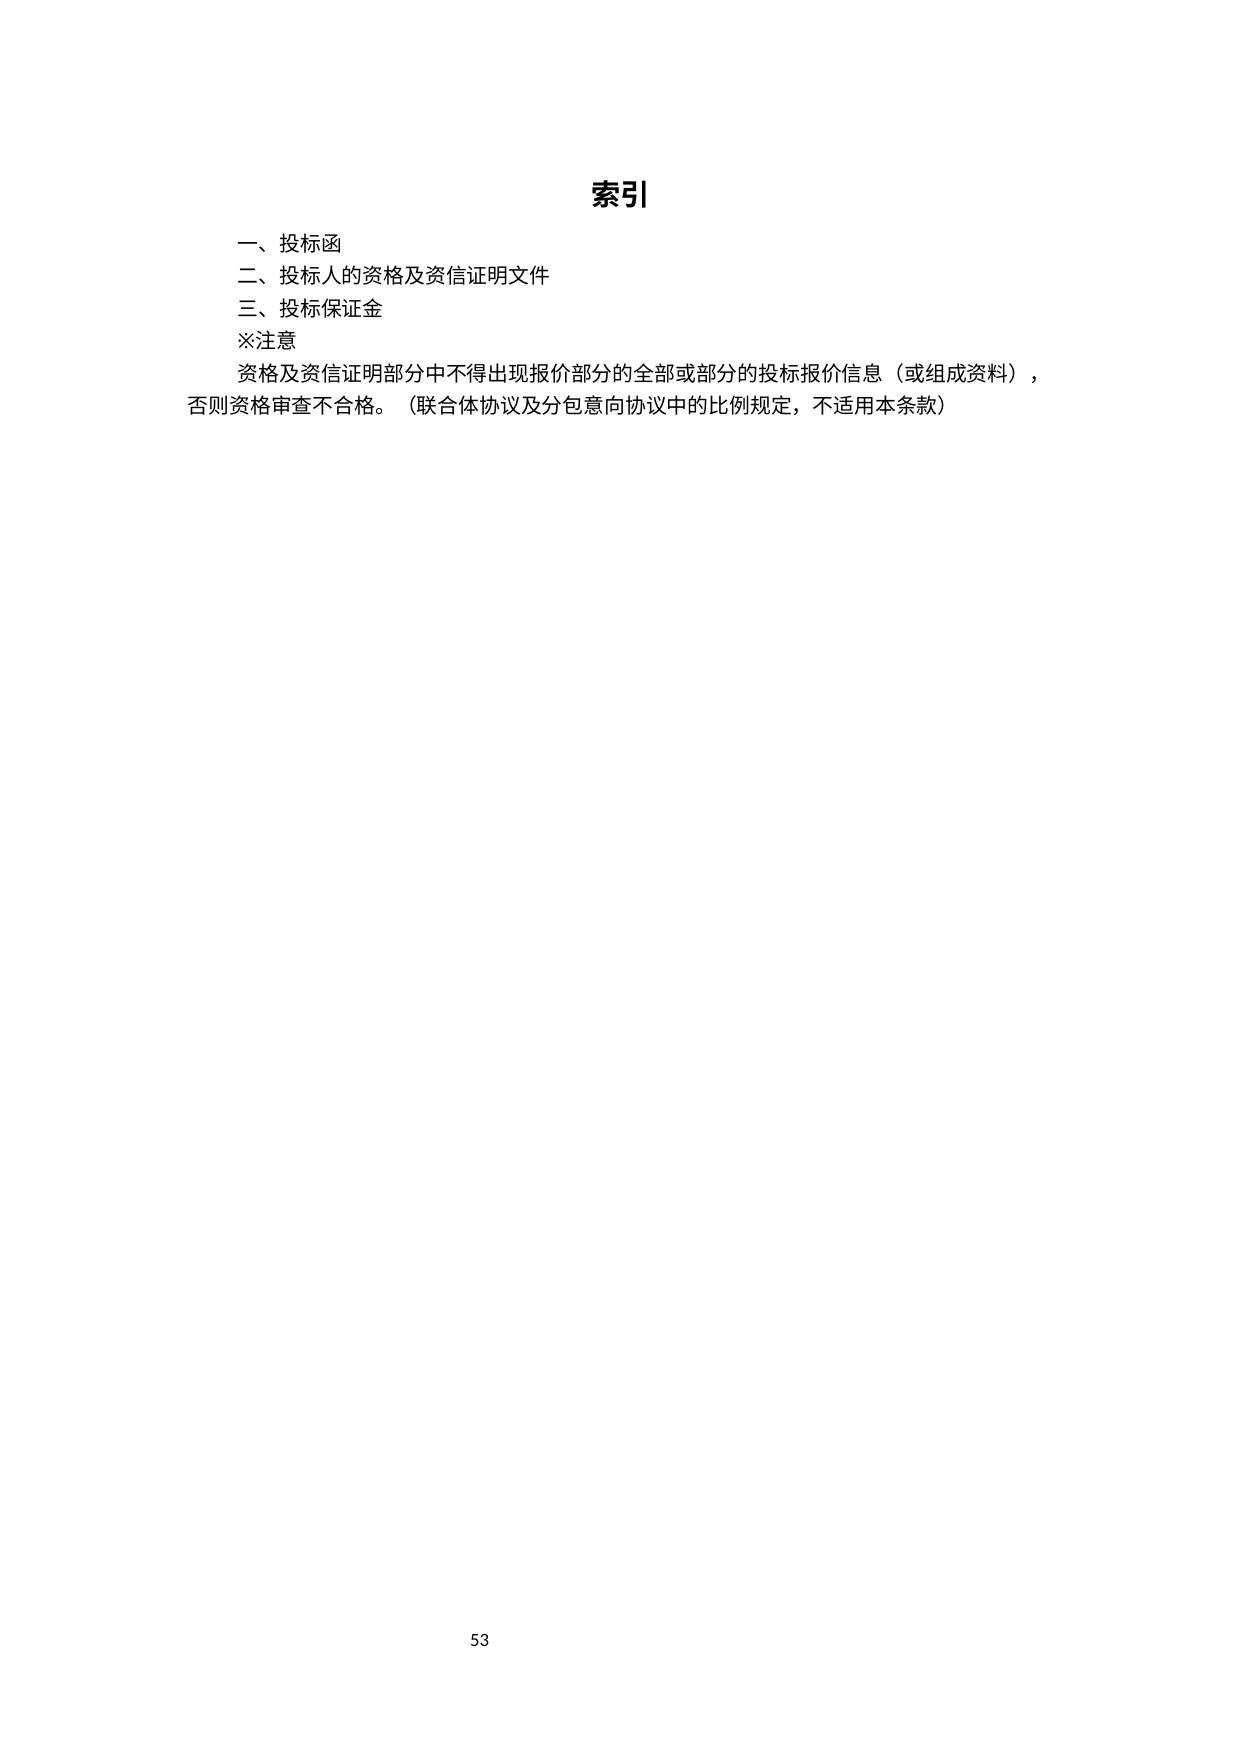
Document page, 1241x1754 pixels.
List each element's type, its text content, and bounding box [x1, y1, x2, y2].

text 三、投标保证金 [187, 292, 1053, 324]
text 二、投标人的资格及资信证明文件 [187, 259, 1053, 292]
text 索引 [187, 162, 1053, 227]
text 资格及资信证明部分中不得出现报价部分的全部或部分的投标报价信息（或组成资料），否则资格审查不合格。（联合体协议及分包意向协议中的比例规定，不适用本条款） [187, 357, 1053, 422]
text ※注意 [187, 324, 1053, 357]
text 一、投标函 [187, 227, 1053, 259]
